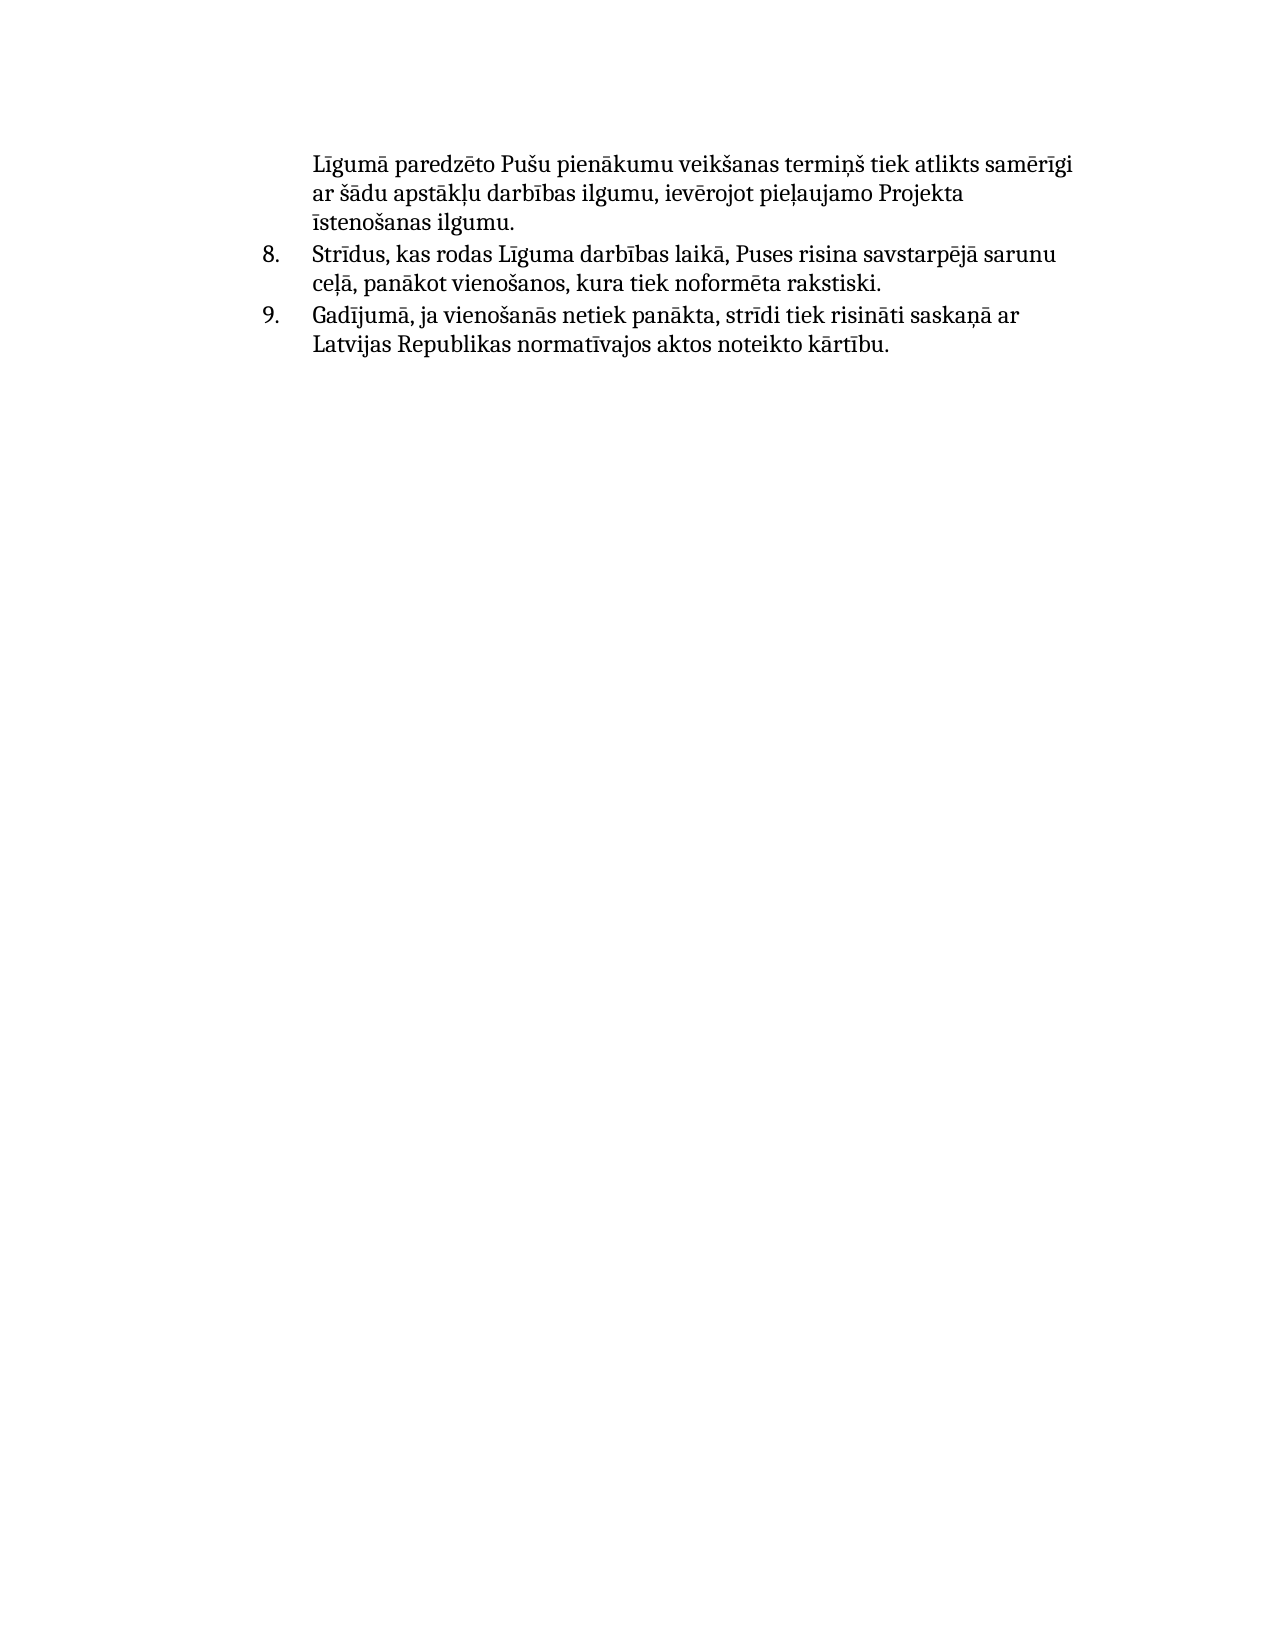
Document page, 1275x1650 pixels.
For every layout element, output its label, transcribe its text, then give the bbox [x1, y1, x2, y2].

list Strīdus, kas rodas Līguma darbības laikā, Puses risina savstarpējā sarunu ceļā, panākot vienošanos, kura tiek noformēta rakstiski. [262, 240, 1087, 297]
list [262, 150, 1087, 236]
list Gadījumā, ja vienošanās netiek panākta, strīdi tiek risināti saskaņā ar Latvijas Republikas normatīvajos aktos noteikto kārtību. [262, 301, 1087, 359]
